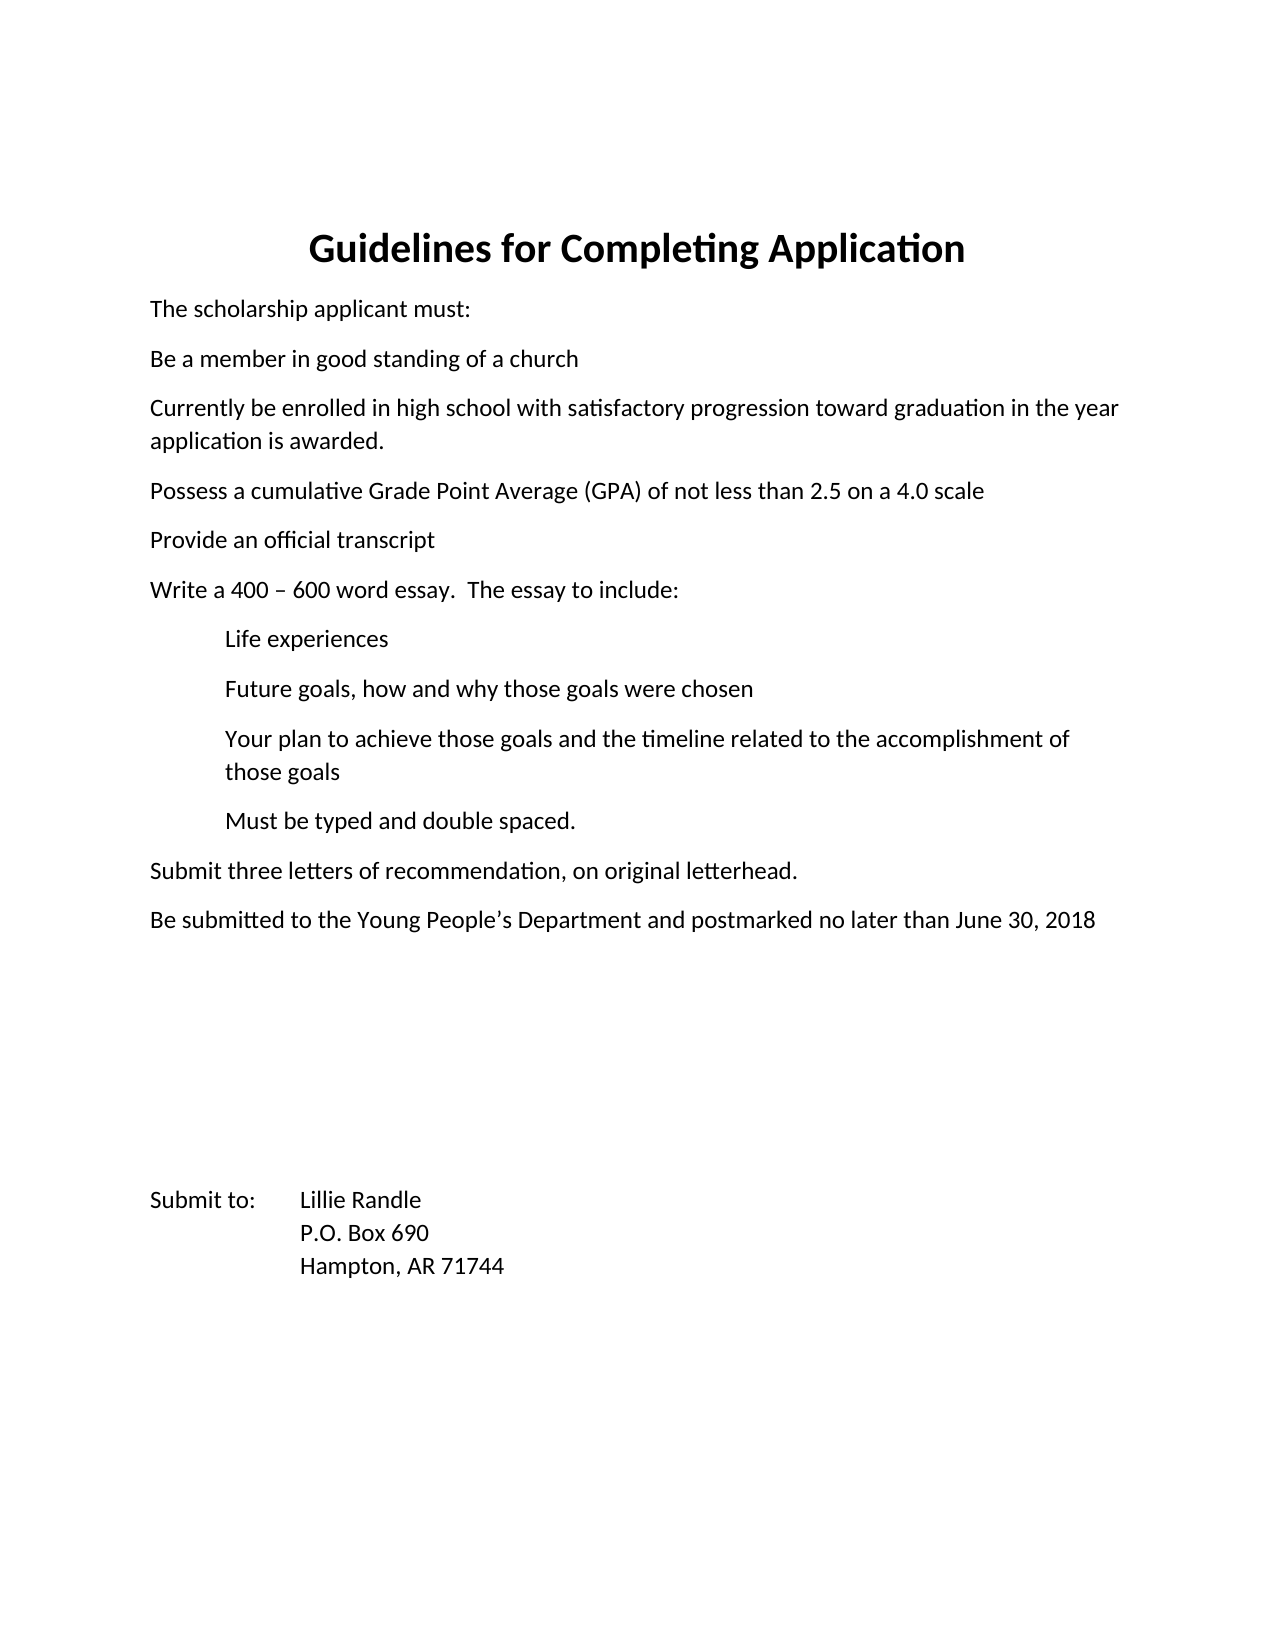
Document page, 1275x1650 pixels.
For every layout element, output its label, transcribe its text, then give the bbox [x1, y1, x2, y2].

text Provide an official transcript [150, 524, 1125, 555]
text Hampton, AR 71744 [150, 1250, 1125, 1281]
text The scholarship applicant must: [150, 293, 1125, 324]
text Currently be enrolled in high school with satisfactory progression toward graduation in the year application is awarded. [150, 392, 1125, 456]
text Be a member in good standing of a church [150, 343, 1125, 373]
text Submit to: Lillie Randle [150, 1184, 1125, 1215]
text Be submitted to the Young People’s Department and postmarked no later than June 30, 2018 [150, 904, 1125, 935]
text Possess a cumulative Grade Point Average (GPA) of not less than 2.5 on a 4.0 scale [150, 475, 1125, 505]
text Guidelines for Completing Application [150, 222, 1125, 272]
text Your plan to achieve those goals and the timeline related to the accomplishment of those goals [225, 723, 1125, 786]
text Must be typed and double spaced. [225, 805, 1125, 836]
text Submit three letters of recommendation, on original letterhead. [150, 855, 1125, 885]
text Life experiences [150, 623, 1125, 654]
text Write a 400 – 600 word essay. The essay to include: [150, 574, 1125, 604]
text P.O. Box 690 [150, 1217, 1125, 1248]
text Future goals, how and why those goals were chosen [150, 673, 1125, 704]
